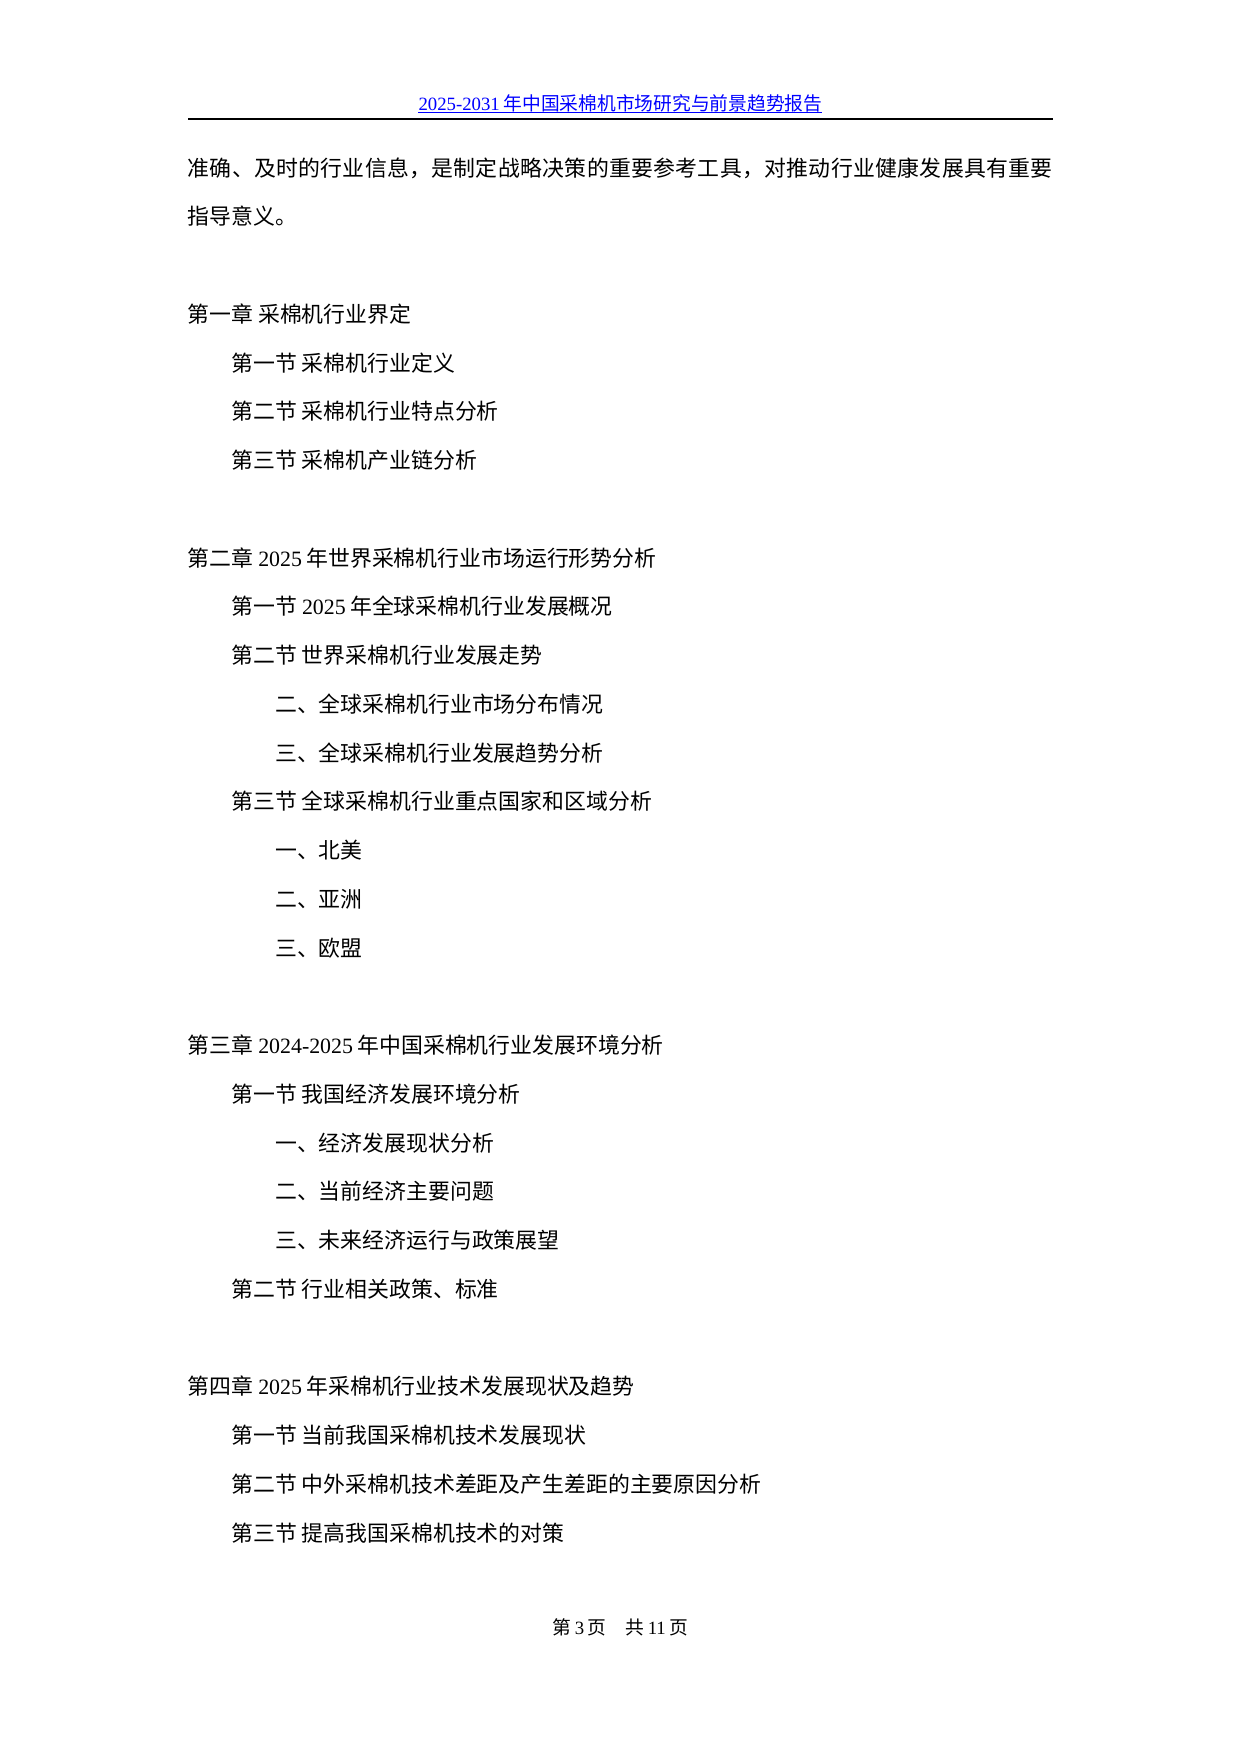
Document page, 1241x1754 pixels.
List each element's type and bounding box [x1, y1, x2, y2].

text [187, 150, 1053, 1548]
